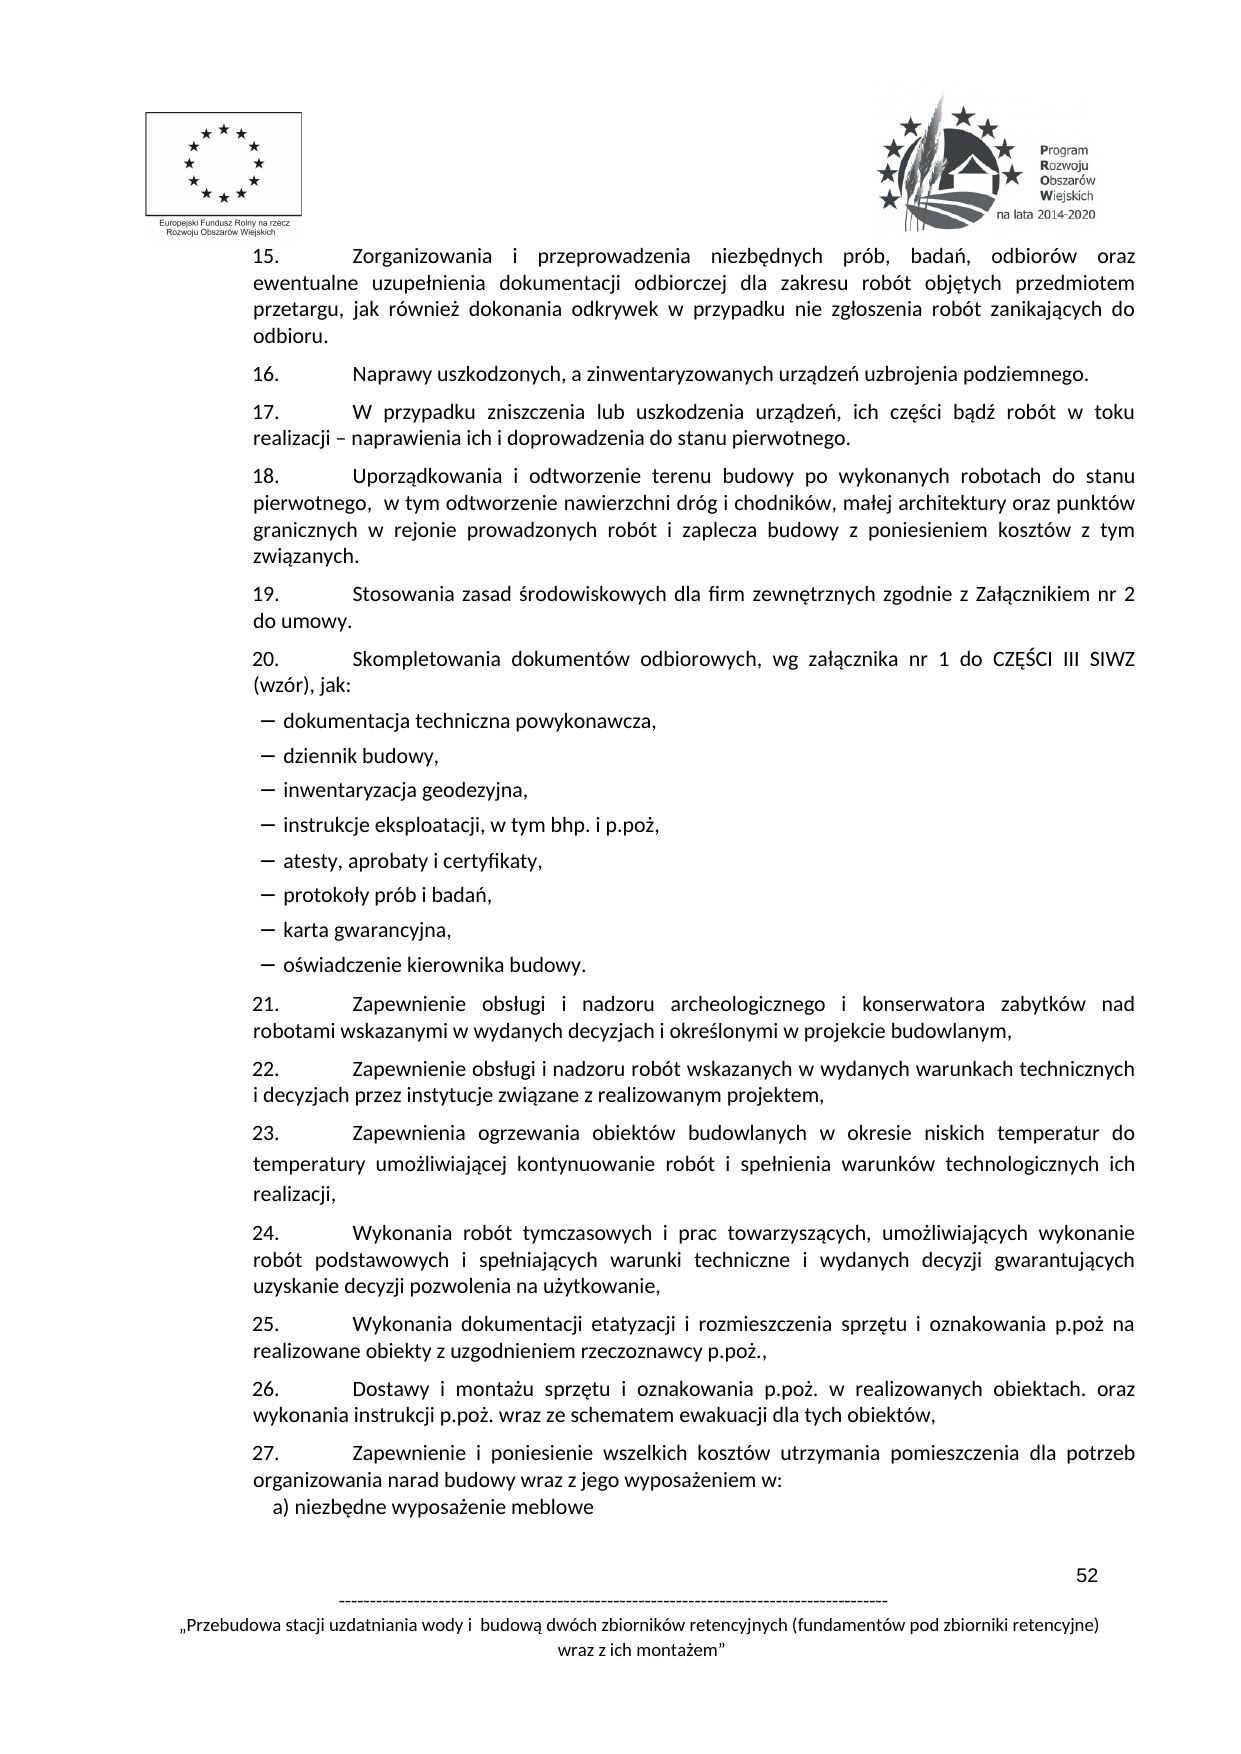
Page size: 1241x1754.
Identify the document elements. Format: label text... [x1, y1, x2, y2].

text − oświadczenie kierownika budowy. [259, 949, 1136, 979]
text − dokumentacja techniczna powykonawcza, [259, 705, 1136, 735]
picture [870, 85, 1102, 242]
picture [145, 112, 302, 242]
list Wykonania robót tymczasowych i prac towarzyszących, umożliwiających wykonanie robót podstawowych i spełniających warunki techniczne i wydanych decyzji gwarantujących uzyskanie decyzji pozwolenia na użytkowanie, [252, 1219, 1136, 1299]
text − karta gwarancyjna, [259, 914, 1136, 944]
text − atesty, aprobaty i certyfikaty, [259, 844, 1136, 874]
list Zapewnienie i poniesienie wszelkich kosztów utrzymania pomieszczenia dla potrzeb organizowania narad budowy wraz z jego wyposażeniem w: [252, 1439, 1136, 1493]
text − protokoły prób i badań, [259, 879, 1136, 909]
list W przypadku zniszczenia lub uszkodzenia urządzeń, ich części bądź robót w toku realizacji – naprawienia ich i doprowadzenia do stanu pierwotnego. [252, 398, 1136, 451]
text − dziennik budowy, [259, 739, 1136, 769]
list Dostawy i montażu sprzętu i oznakowania p.poż. w realizowanych obiektach. oraz wykonania instrukcji p.poż. wraz ze schematem ewakuacji dla tych obiektów, [252, 1375, 1136, 1428]
list Zapewnienie obsługi i nadzoru robót wskazanych w wydanych warunkach technicznych i decyzjach przez instytucje związane z realizowanym projektem, [252, 1055, 1136, 1108]
text a) niezbędne wyposażenie meblowe [272, 1493, 1136, 1520]
text − inwentaryzacja geodezyjna, [259, 774, 1136, 804]
list Wykonania dokumentacji etatyzacji i rozmieszczenia sprzętu i oznakowania p.poż na realizowane obiekty z uzgodnieniem rzeczoznawcy p.poż., [252, 1310, 1136, 1364]
list Uporządkowania i odtworzenie terenu budowy po wykonanych robotach do stanu pierwotnego, w tym odtworzenie nawierzchni dróg i chodników, małej architektury oraz punktów granicznych w rejonie prowadzonych robót i zaplecza budowy z poniesieniem kosztów z tym związanych. [252, 462, 1136, 569]
list Naprawy uszkodzonych, a zinwentaryzowanych urządzeń uzbrojenia podziemnego. [252, 360, 1136, 387]
text − instrukcje eksploatacji, w tym bhp. i p.poż, [259, 809, 1136, 839]
list Stosowania zasad środowiskowych dla firm zewnętrznych zgodnie z Załącznikiem nr 2 do umowy. [252, 580, 1136, 634]
list Zapewnienie obsługi i nadzoru archeologicznego i konserwatora zabytków nad robotami wskazanymi w wydanych decyzjach i określonymi w projekcie budowlanym, [252, 990, 1136, 1043]
list Zapewnienia ogrzewania obiektów budowlanych w okresie niskich temperatur do temperatury umożliwiającej kontynuowanie robót i spełnienia warunków technologicznych ich realizacji, [252, 1119, 1136, 1207]
list Zorganizowania i przeprowadzenia niezbędnych prób, badań, odbiorów oraz ewentualne uzupełnienia dokumentacji odbiorczej dla zakresu robót objętych przedmiotem przetargu, jak również dokonania odkrywek w przypadku nie zgłoszenia robót zanikających do odbioru. [252, 242, 1136, 349]
list Skompletowania dokumentów odbiorowych, wg załącznika nr 1 do CZĘŚCI III SIWZ (wzór), jak: [252, 645, 1136, 698]
